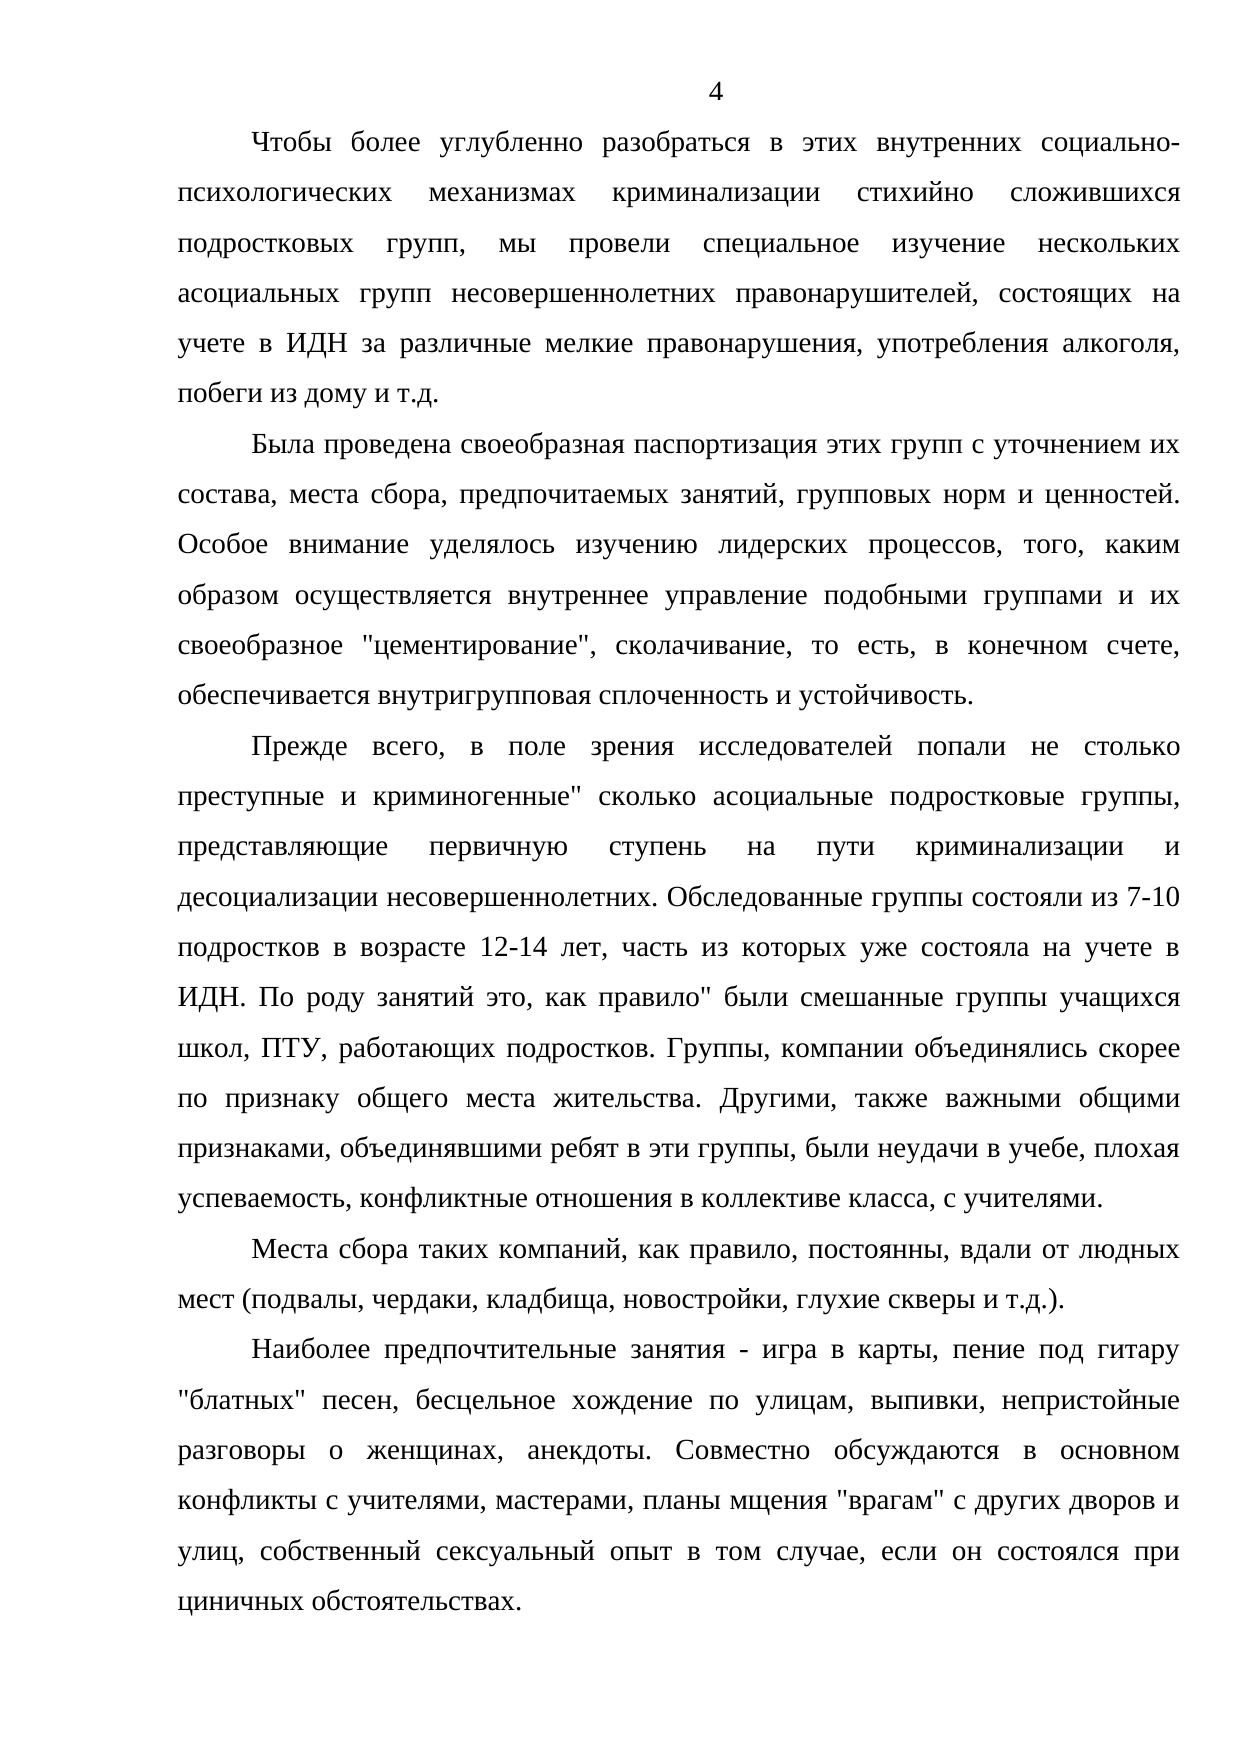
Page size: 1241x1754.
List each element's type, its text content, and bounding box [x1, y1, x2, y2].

text Прежде всего, в поле зрения исследователей попали не столько преступные и криминогенные" сколько асоциальные подростковые группы, представляющие первичную ступень на пути криминализации и десоциализации несовершеннолетних. Обследованные группы состояли из 7-10 подростков в возрасте 12-14 лет, часть из которых уже состояла на учете в ИДН. По роду занятий это, как правило" были смешанные группы учащихся школ, ПТУ, работающих подростков. Группы, компании объединялись скорее по признаку общего места жительства. Другими, также важными общими признаками, объединявшими ребят в эти группы, были неудачи в учебе, плохая успеваемость, конфликтные отношения в коллективе класса, с учителями. [177, 728, 1181, 1214]
text Чтобы более углубленно разобраться в этих внутренних социально-психологических механизмах криминализации стихийно сложившихся подростковых групп, мы провели специальное изучение нескольких асоциальных групп несовершеннолетних правонарушителей, состоящих на учете в ИДН за различные мелкие правонарушения, употребления алкоголя, побеги из дому и т.д. [177, 124, 1181, 409]
text Места сбора таких компаний, как правило, постоянны, вдали от людных мест (подвалы, чердаки, кладбища, новостройки, глухие скверы и т.д.). [177, 1231, 1181, 1315]
text Была проведена своеобразная паспортизация этих групп с уточнением их состава, места сбора, предпочитаемых занятий, групповых норм и ценностей. Особое внимание уделялось изучению лидерских процессов, того, каким образом осуществляется внутреннее управление подобными группами и их своеобразное "цементирование", сколачивание, то есть, в конечном счете, обеспечивается внутригрупповая сплоченность и устойчивость. [177, 426, 1181, 711]
text Наиболее предпочтительные занятия - игра в карты, пение под гитару "блатных" песен, бесцельное хождение по улицам, выпивки, непристойные разговоры о женщинах, анекдоты. Совместно обсуждаются в основном конфликты с учителями, мастерами, планы мщения "врагам" с других дворов и улиц, собственный сексуальный опыт в том случае, если он состоялся при циничных обстоятельствах. [177, 1332, 1181, 1617]
